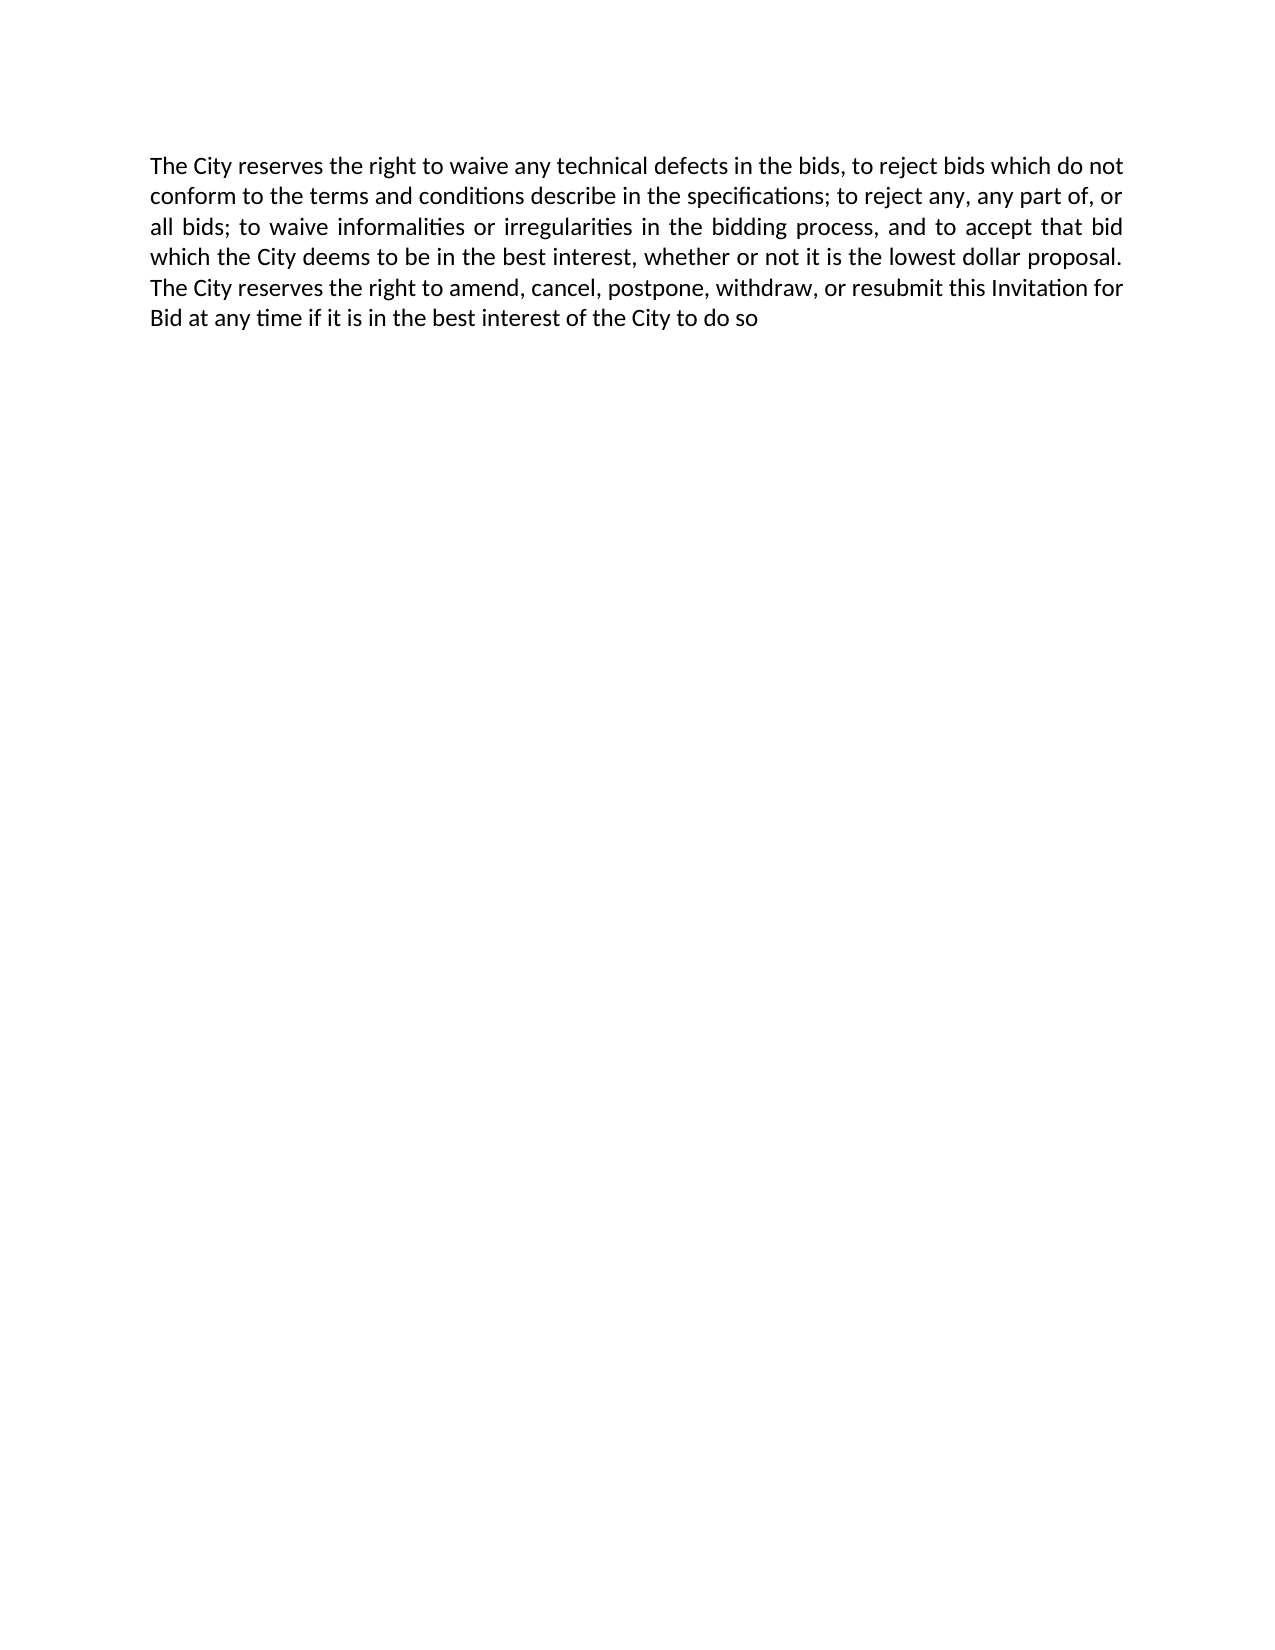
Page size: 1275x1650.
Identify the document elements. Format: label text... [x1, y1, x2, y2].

text The City reserves the right to waive any technical defects in the bids, to reject bids which do not conform to the terms and conditions describe in the specifications; to reject any, any part of, or all bids; to waive informalities or irregularities in the bidding process, and to accept that bid which the City deems to be in the best interest, whether or not it is the lowest dollar proposal. The City reserves the right to amend, cancel, postpone, withdraw, or resubmit this Invitation for Bid at any time if it is in the best interest of the City to do so [150, 150, 1125, 333]
